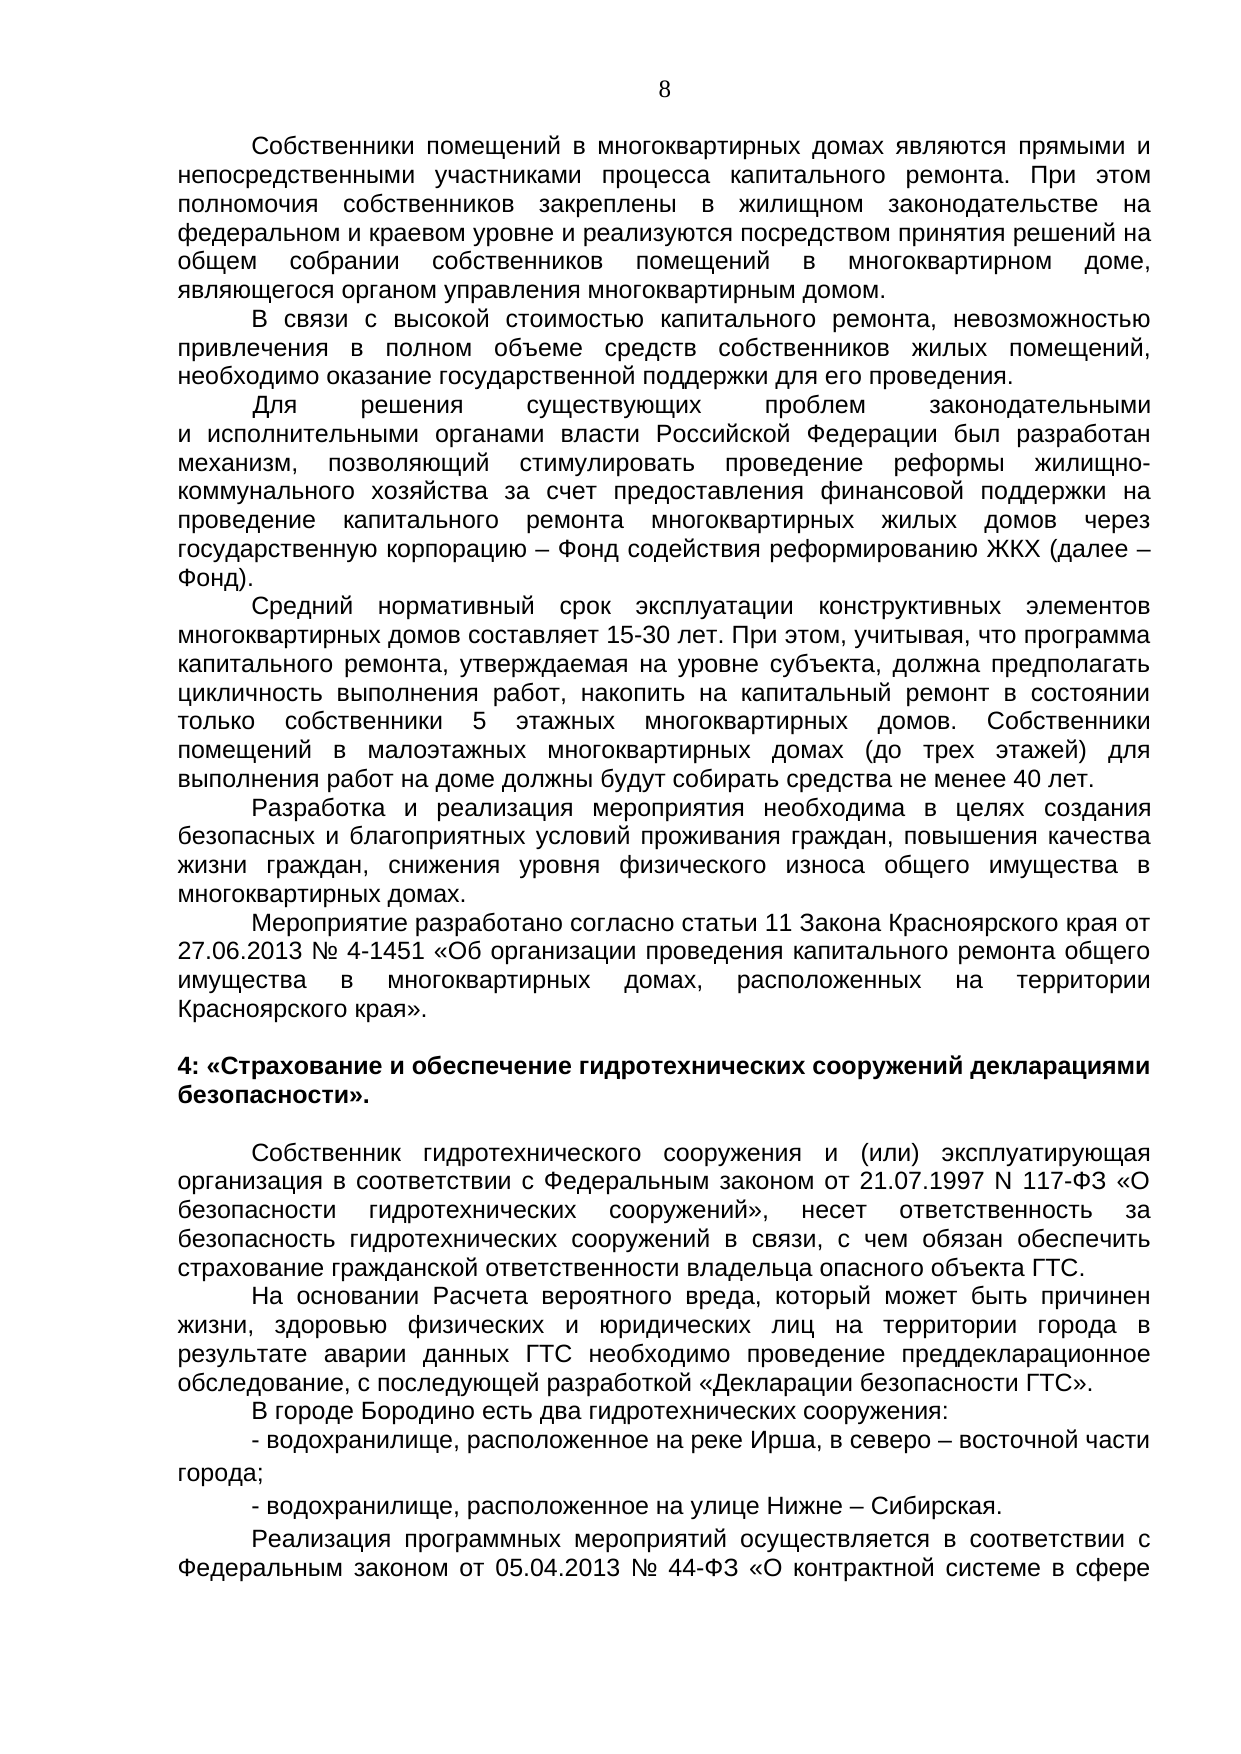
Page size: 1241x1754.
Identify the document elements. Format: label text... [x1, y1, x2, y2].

text 4: «Страхование и обеспечение гидротехнических сооружений декларациями безопасности». [177, 1051, 1152, 1109]
text Мероприятие разработано согласно статьи 11 Закона Красноярского края от 27.06.2013 № 4-1451 «Об организации проведения капитального ремонта общего имущества в многоквартирных домах, расположенных на территории Красноярского края». [177, 907, 1152, 1022]
text Средний нормативный срок эксплуатации конструктивных элементов многоквартирных домов составляет 15-30 лет. При этом, учитывая, что программа капитального ремонта, утверждаемая на уровне субъекта, должна предполагать цикличность выполнения работ, накопить на капитальный ремонт в состоянии только собственники 5 этажных многоквартирных домов. Собственники помещений в малоэтажных многоквартирных домах (до трех этажей) для выполнения работ на доме должны будут собирать средства не менее 40 лет. [177, 591, 1152, 792]
text - водохранилище, расположенное на реке Ирша, в северо – восточной части города; [177, 1425, 1152, 1487]
text В связи с высокой стоимостью капитального ремонта, невозможностью привлечения в полном объеме средств собственников жилых помещений, необходимо оказание государственной поддержки для его проведения. [177, 304, 1152, 390]
text Разработка и реализация мероприятия необходима в целях создания безопасных и благоприятных условий проживания граждан, повышения качества жизни граждан, снижения уровня физического износа общего имущества в многоквартирных домах. [177, 792, 1152, 907]
text На основании Расчета вероятного вреда, который может быть причинен жизни, здоровью физических и юридических лиц на территории города в результате аварии данных ГТС необходимо проведение преддекларационное обследование, с последующей разработкой «Декларации безопасности ГТС». [177, 1281, 1152, 1396]
text Для решения существующих проблем законодательными и исполнительными органами власти Российской Федерации был разработан механизм, позволяющий стимулировать проведение реформы жилищно-коммунального хозяйства за счет предоставления финансовой поддержки на проведение капитального ремонта многоквартирных жилых домов через государственную корпорацию – Фонд содействия реформированию ЖКХ (далее – Фонд). [177, 390, 1152, 591]
text - водохранилище, расположенное на улице Нижне – Сибирская. [177, 1491, 1152, 1520]
text Собственники помещений в многоквартирных домах являются прямыми и непосредственными участниками процесса капитального ремонта. При этом полномочия собственников закреплены в жилищном законодательстве на федеральном и краевом уровне и реализуются посредством принятия решений на общем собрании собственников помещений в многоквартирном доме, являющегося органом управления многоквартирным домом. [177, 131, 1152, 304]
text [177, 1524, 1152, 1582]
text Собственник гидротехнического сооружения и (или) эксплуатирующая организация в соответствии с Федеральным законом от 21.07.1997 N 117-ФЗ «О безопасности гидротехнических сооружений», несет ответственность за безопасность гидротехнических сооружений в связи, с чем обязан обеспечить страхование гражданской ответственности владельца опасного объекта ГТС. [177, 1137, 1152, 1281]
text В городе Бородино есть два гидротехнических сооружения: [177, 1396, 1152, 1425]
